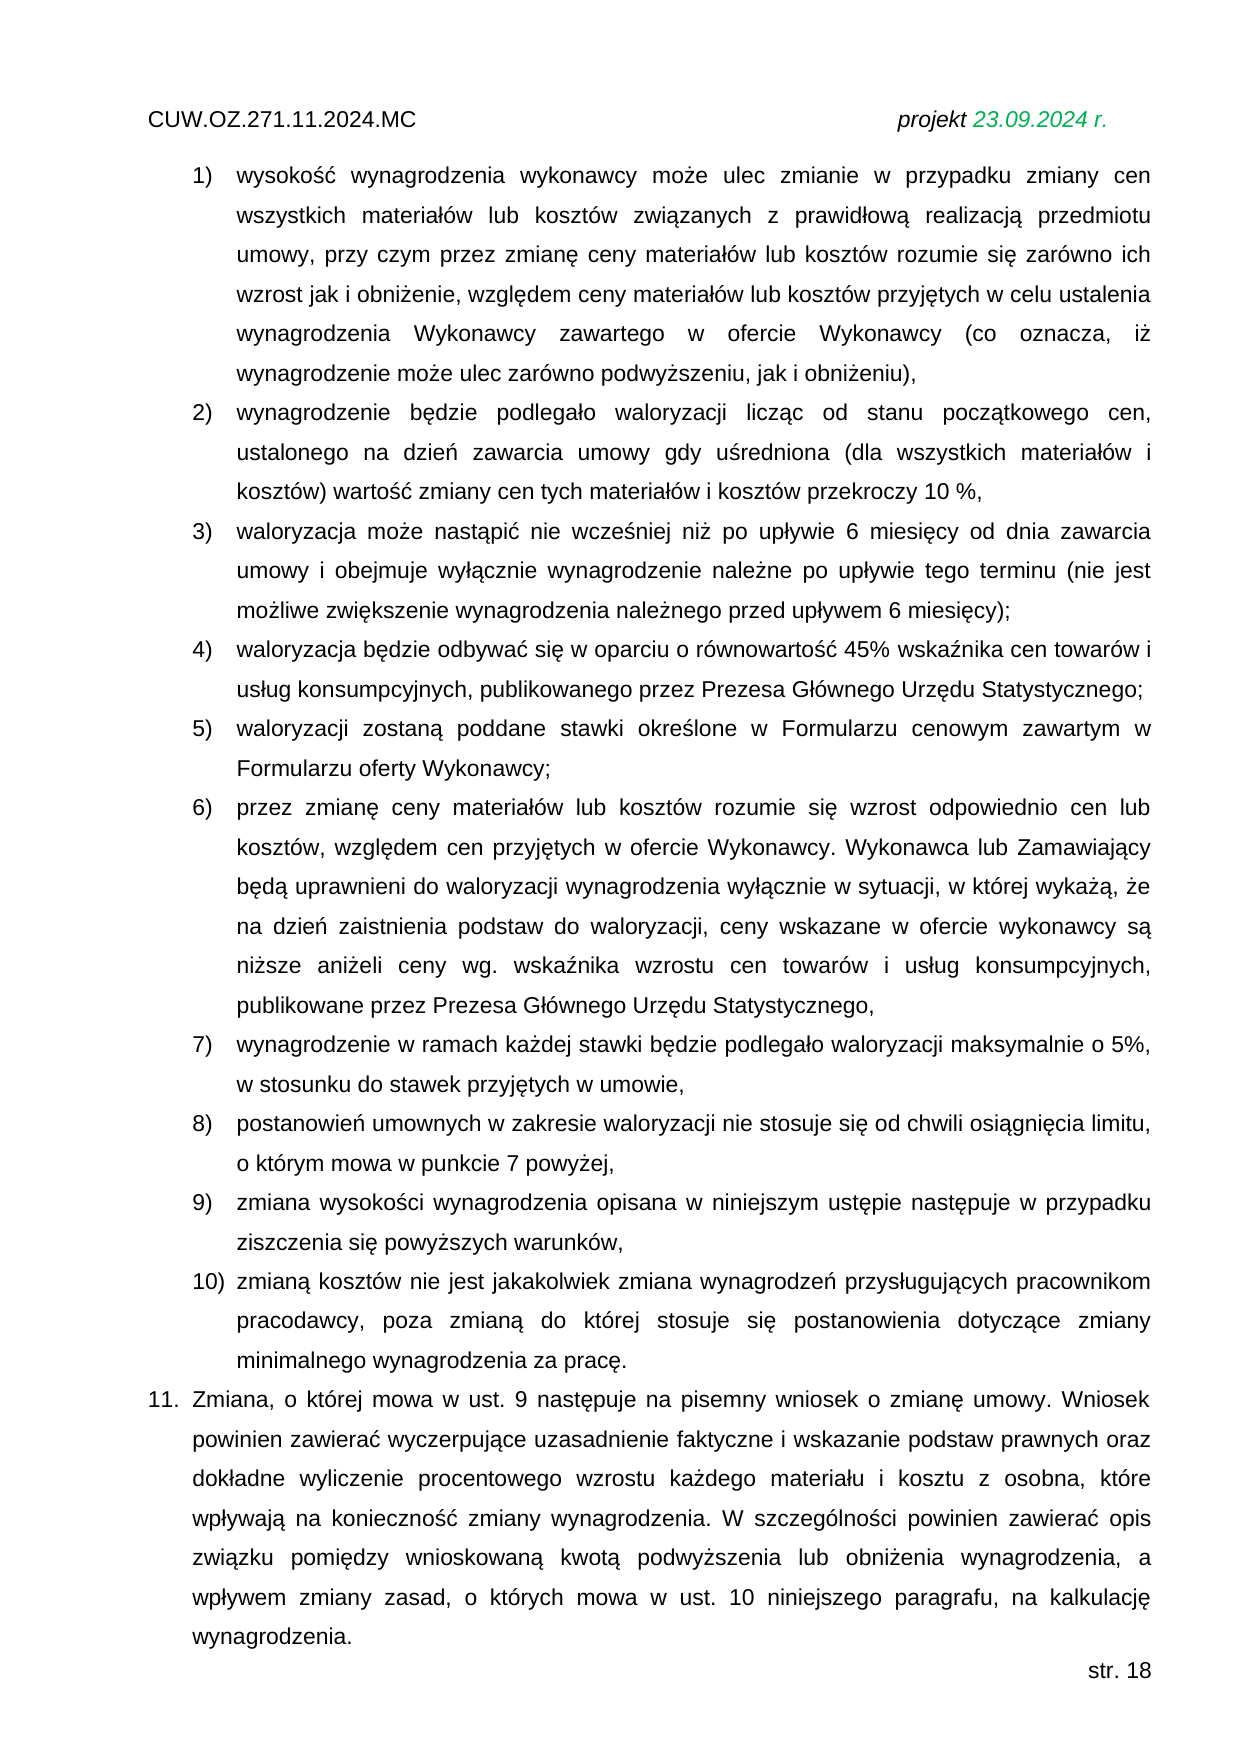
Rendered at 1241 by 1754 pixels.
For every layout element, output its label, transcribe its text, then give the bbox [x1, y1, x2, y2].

list zmiana wysokości wynagrodzenia opisana w niniejszym ustępie następuje w przypadku ziszczenia się powyższych warunków, [192, 1189, 1152, 1255]
list waloryzacji zostaną poddane stawki określone w Formularzu cenowym zawartym w Formularzu oferty Wykonawcy; [192, 715, 1152, 781]
list waloryzacja może nastąpić nie wcześniej niż po upływie 6 miesięcy od dnia zawarcia umowy i obejmuje wyłącznie wynagrodzenie należne po upływie tego terminu (nie jest możliwe zwiększenie wynagrodzenia należnego przed upływem 6 miesięcy); [192, 518, 1152, 623]
list postanowień umownych w zakresie waloryzacji nie stosuje się od chwili osiągnięcia limitu, o którym mowa w punkcie 7 powyżej, [192, 1110, 1152, 1176]
list przez zmianę ceny materiałów lub kosztów rozumie się wzrost odpowiednio cen lub kosztów, względem cen przyjętych w ofercie Wykonawcy. Wykonawca lub Zamawiający będą uprawnieni do waloryzacji wynagrodzenia wyłącznie w sytuacji, w której wykażą, że na dzień zaistnienia podstaw do waloryzacji, ceny wskazane w ofercie wykonawcy są niższe aniżeli ceny wg. wskaźnika wzrostu cen towarów i usług konsumpcyjnych, publikowane przez Prezesa Głównego Urzędu Statystycznego, [192, 794, 1152, 1018]
list zmianą kosztów nie jest jakakolwiek zmiana wynagrodzeń przysługujących pracownikom pracodawcy, poza zmianą do której stosuje się postanowienia dotyczące zmiany minimalnego wynagrodzenia za pracę. [192, 1268, 1152, 1373]
list waloryzacja będzie odbywać się w oparciu o równowartość 45% wskaźnika cen towarów i usług konsumpcyjnych, publikowanego przez Prezesa Głównego Urzędu Statystycznego; [192, 636, 1152, 702]
list wysokość wynagrodzenia wykonawcy może ulec zmianie w przypadku zmiany cen wszystkich materiałów lub kosztów związanych z prawidłową realizacją przedmiotu umowy, przy czym przez zmianę ceny materiałów lub kosztów rozumie się zarówno ich wzrost jak i obniżenie, względem ceny materiałów lub kosztów przyjętych w celu ustalenia wynagrodzenia Wykonawcy zawartego w ofercie Wykonawcy (co oznacza, iż wynagrodzenie może ulec zarówno podwyższeniu, jak i obniżeniu), [192, 162, 1152, 386]
list Zmiana, o której mowa w ust. 9 następuje na pisemny wniosek o zmianę umowy. Wniosek powinien zawierać wyczerpujące uzasadnienie faktyczne i wskazanie podstaw prawnych oraz dokładne wyliczenie procentowego wzrostu każdego materiału i kosztu z osobna, które wpływają na konieczność zmiany wynagrodzenia. W szczególności powinien zawierać opis związku pomiędzy wnioskowaną kwotą podwyższenia lub obniżenia wynagrodzenia, a wpływem zmiany zasad, o których mowa w ust. 10 niniejszego paragrafu, na kalkulację wynagrodzenia. [148, 1386, 1152, 1649]
list wynagrodzenie w ramach każdej stawki będzie podlegało waloryzacji maksymalnie o 5%, w stosunku do stawek przyjętych w umowie, [192, 1031, 1152, 1097]
list wynagrodzenie będzie podlegało waloryzacji licząc od stanu początkowego cen, ustalonego na dzień zawarcia umowy gdy uśredniona (dla wszystkich materiałów i kosztów) wartość zmiany cen tych materiałów i kosztów przekroczy 10 %, [192, 399, 1152, 505]
